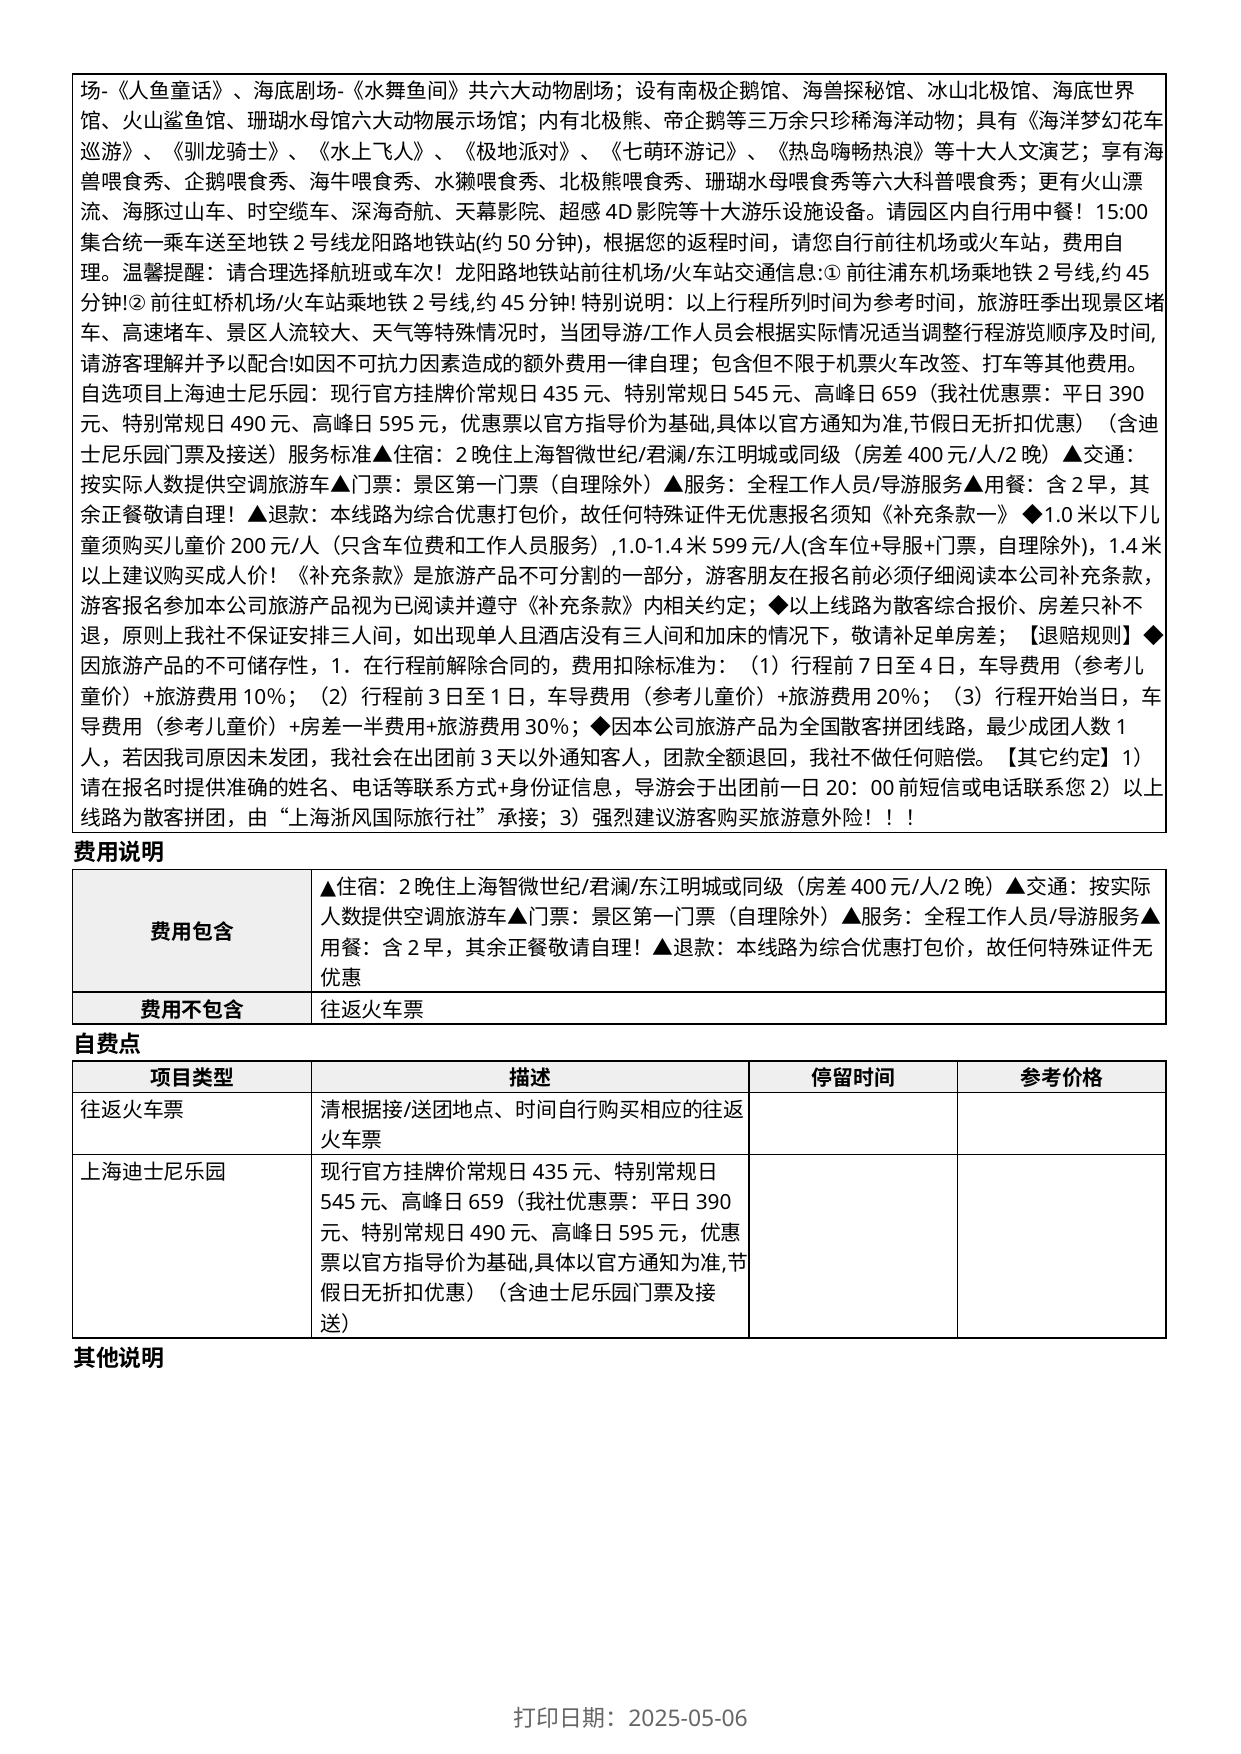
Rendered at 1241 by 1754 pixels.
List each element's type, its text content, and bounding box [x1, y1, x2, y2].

table_cell 参考行程 [73, 75, 1165, 832]
text 其他说明 [73, 1339, 1167, 1373]
table_header 停留时间 [750, 1062, 957, 1092]
table_header 项目类型 [73, 1062, 311, 1092]
table_cell 清根据接/送团地点、时间自行购买相应的往返火车票 [312, 1093, 748, 1154]
table_header 描述 [312, 1062, 748, 1092]
table_cell 现行官方挂牌价常规日435元、特别常规日545元、高峰日659（我社优惠票：平日390元、特别常规日490元、高峰日595元，优惠票以官方指导价为基础,具体以官方通知为准,节假日无折扣优惠）（含迪士尼乐园门票及接送） [312, 1155, 748, 1337]
table_header 参考价格 [958, 1062, 1165, 1092]
table_cell 往返火车票 [73, 1093, 311, 1154]
table_cell [750, 1155, 957, 1337]
table_header 费用包含 [73, 870, 311, 991]
table_cell 上海迪士尼乐园 [73, 1155, 311, 1337]
table_header ▲住宿：2晚住上海智微世纪/君澜/东江明城或同级（房差400元/人/2晚） [312, 870, 1165, 991]
table_cell [958, 1155, 1165, 1337]
text 自费点 [73, 1026, 1167, 1059]
table_cell 往返火车票 [312, 993, 1165, 1023]
text 费用说明 [73, 834, 1167, 867]
table_cell [958, 1093, 1165, 1154]
table_cell [750, 1093, 957, 1154]
table_cell 费用不包含 [73, 993, 311, 1023]
